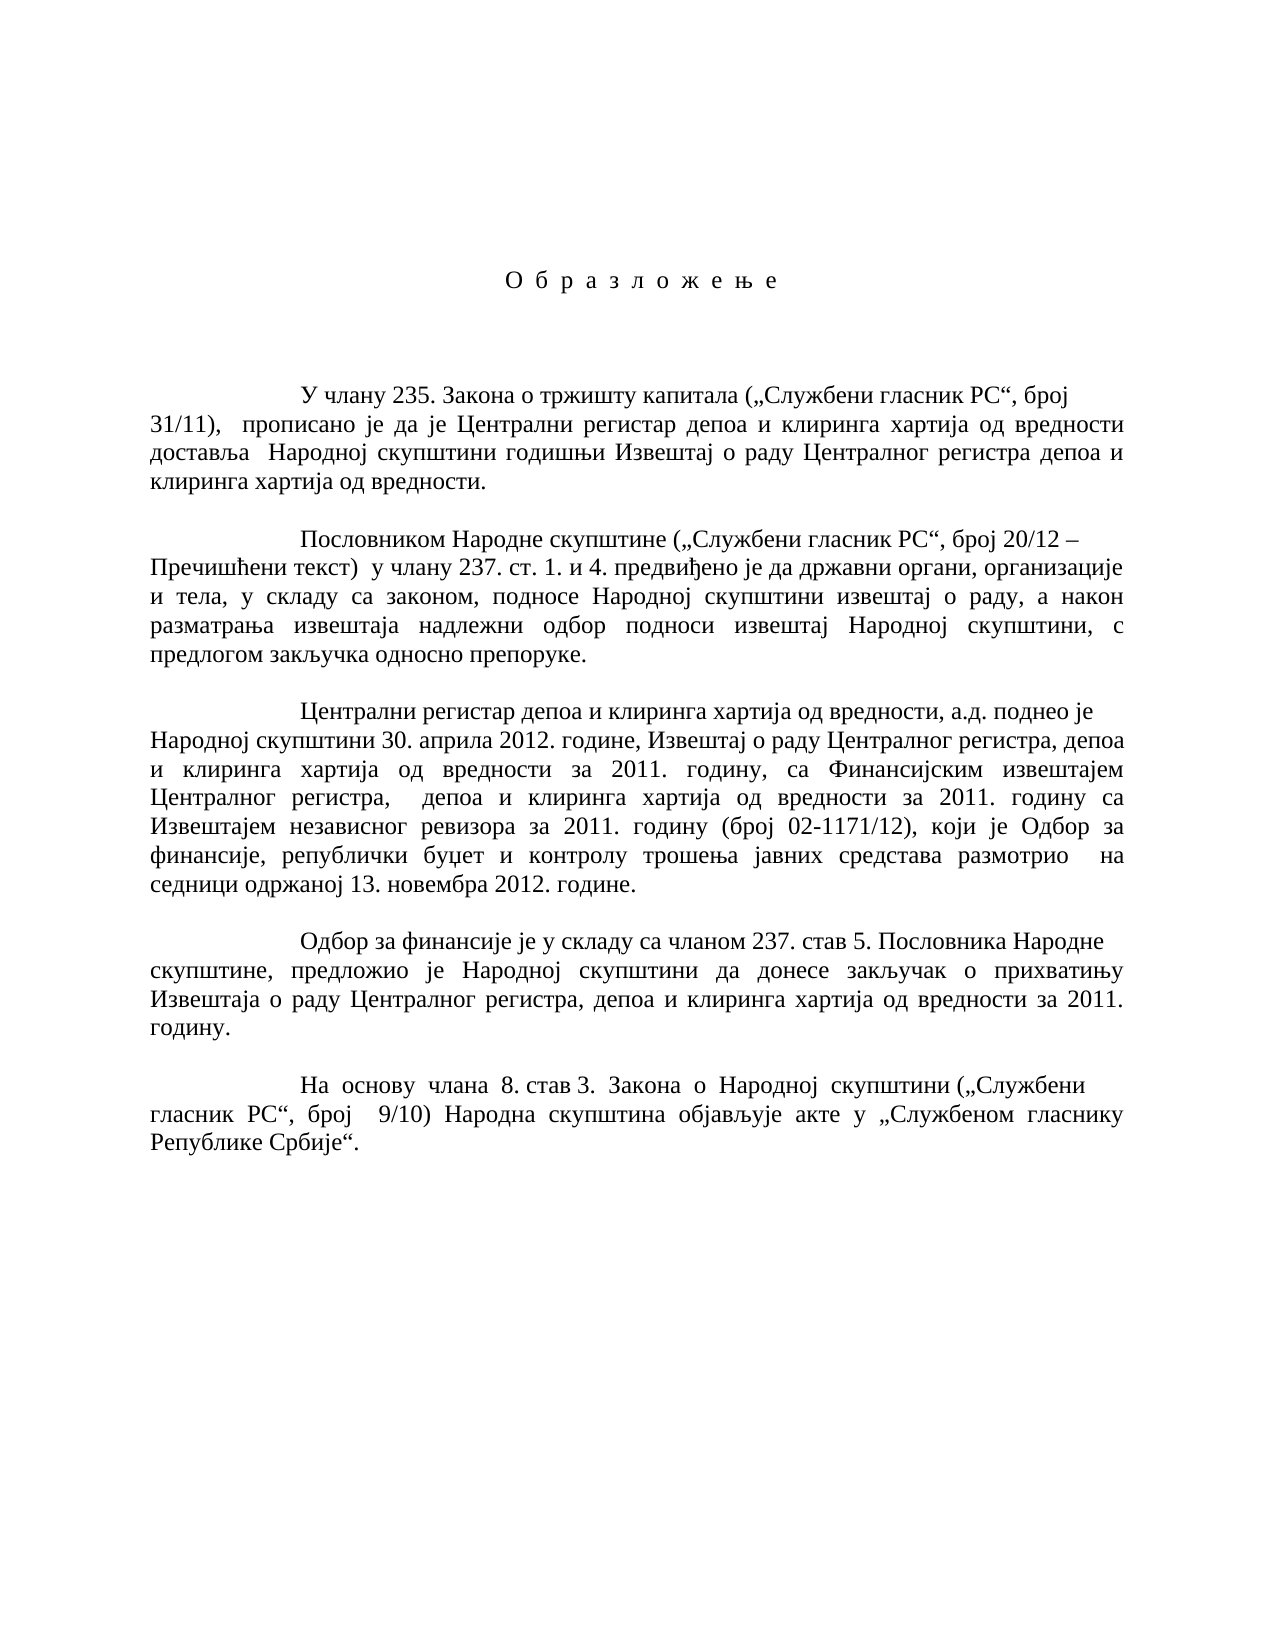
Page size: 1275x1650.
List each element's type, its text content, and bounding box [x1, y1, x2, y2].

text Народној скупштини 30. априла 2012. године, Извештај о раду Централног регистра, депоа и клиринга хартија од вредности за 2011. годину, са Финансијским извештајем Централног регистра, депоа и клиринга хартија од вредности за 2011. годину са Извештајем независног ревизора за 2011. годину (број 02-1171/12), који је Одбор за финансије, републички буџет и контролу трошења јавних средстава размотрио на седници одржаној 13. новембра 2012. године. [150, 725, 1125, 897]
text На основу члана 8. став 3. Закона о Народној скупштини („Службени [225, 1070, 1125, 1099]
text скупштине, предложио је Народној скупштини да донесе закључак о прихватињу Извештаја о раду Централног регистра, депоа и клиринга хартија од вредности за 2011. годину. [150, 955, 1125, 1041]
text Централни регистар депоа и клиринга хартија од вредности, а.д. поднео је [225, 696, 1125, 725]
text У члану 235. Закона о тржишту капитала („Службени гласник РС“, број [225, 380, 1125, 409]
text Одбор за финансије је у складу са чланом 237. став 5. Пословника Народне [225, 926, 1125, 955]
text Пречишћени текст) у члану 237. ст. 1. и 4. предвиђено је да државни органи, организације и тела, у складу са законом, подносе Народној скупштини извештај о раду, а након разматрања извештаја надлежни одбор подноси извештај Народној скупштини, с предлогом закључка односно препоруке. [150, 552, 1125, 667]
text О б р а з л о ж е њ е [150, 265, 1125, 294]
text 31/11), прописано је да је Централни регистар депоа и клиринга хартија од вредности доставља Народној скупштини годишњи Извештај о раду Централног регистра депоа и клиринга хартија од вредности. [150, 409, 1125, 495]
text Пословником Народне скупштине („Службени гласник РС“, број 20/12 – [225, 524, 1125, 552]
text гласник РС“, број 9/10) Народна скупштина објављује акте у „Службеном гласнику Републике Србије“. [150, 1099, 1125, 1156]
